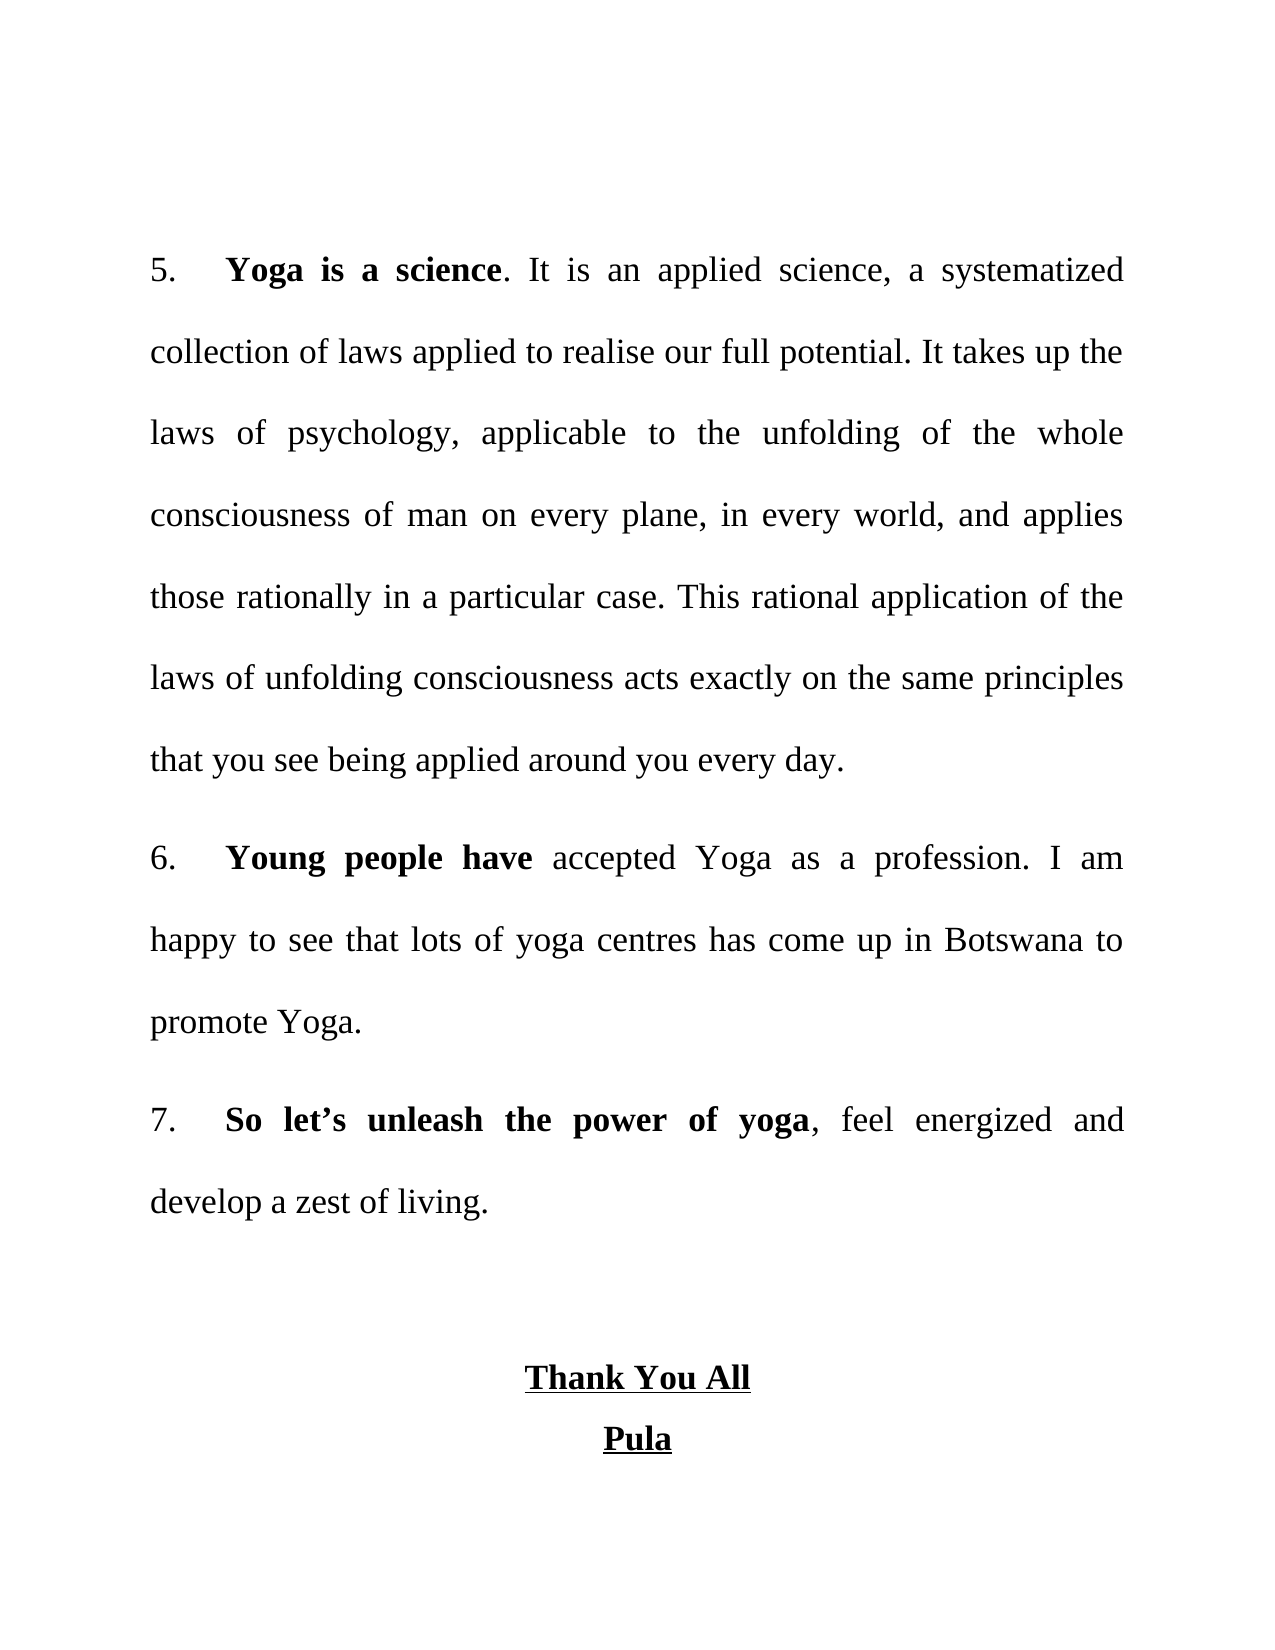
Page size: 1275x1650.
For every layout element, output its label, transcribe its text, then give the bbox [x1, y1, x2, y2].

text Thank You All [150, 1356, 1125, 1397]
text 7. So let’s unleash the power of yoga, feel energized and develop a zest of living. [150, 1098, 1125, 1221]
text 5. Yoga is a science. It is an applied science, a systematized collection of laws applied to realise our full potential. It takes up the laws of psychology, applicable to the unfolding of the whole consciousness of man on every plane, in every world, and applies those rationally in a particular case. This rational application of the laws of unfolding consciousness acts exactly on the same principles that you see being applied around you every day. [150, 248, 1125, 779]
text Pula [150, 1417, 1125, 1458]
text 6. Young people have accepted Yoga as a profession. I am happy to see that lots of yoga centres has come up in Botswana to promote Yoga. [150, 837, 1125, 1041]
